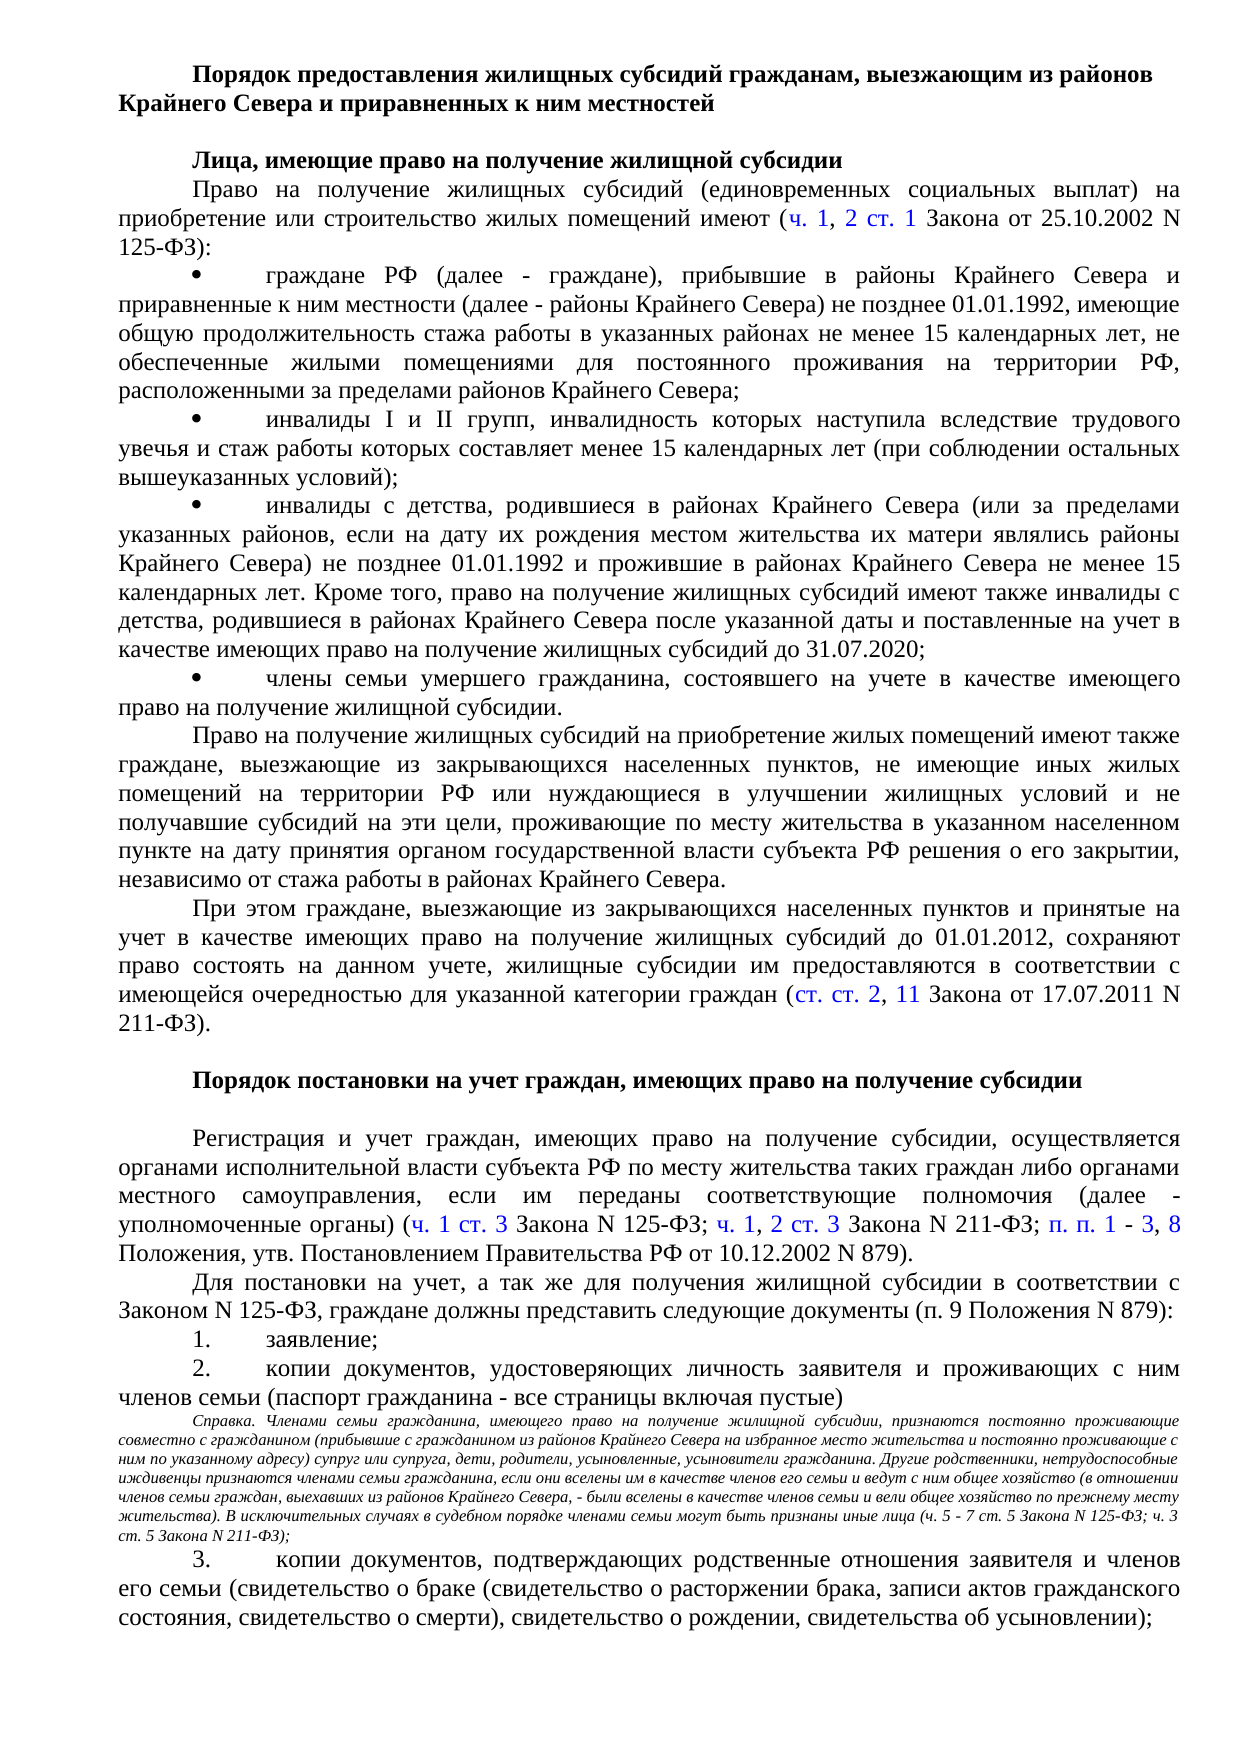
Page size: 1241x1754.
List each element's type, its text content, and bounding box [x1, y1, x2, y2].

text Лица, имеющие право на получение жилищной субсидии [118, 145, 1181, 174]
text 3. копии документов, подтверждающих родственные отношения заявителя и членов его семьи (свидетельство о браке (свидетельство о расторжении брака, записи актов гражданского состояния, свидетельство о смерти), свидетельство о рождении, свидетельства об усыновлении); [118, 1544, 1181, 1631]
text Право на получение жилищных субсидий (единовременных социальных выплат) на приобретение или строительство жилых помещений имеют (ч. 1, 2 ст. 1 Закона от 25.10.2002 N 125-ФЗ): [118, 174, 1181, 260]
text Порядок предоставления жилищных субсидий гражданам, выезжающим из районов Крайнего Севера и приравненных к ним местностей [118, 59, 1181, 117]
text 1. заявление; [118, 1324, 1181, 1353]
text Справка. Членами семьи гражданина, имеющего право на получение жилищной субсидии, признаются постоянно проживающие совместно с гражданином (прибывшие с гражданином из районов Крайнего Севера на избранное место жительства и постоянно проживающие с ним по указанному адресу) супруг или супруга, дети, родители, усыновленные, усыновители гражданина. Другие родственники, нетрудоспособные иждивенцы признаются членами семьи гражданина, если они вселены им в качестве членов его семьи и ведут с ним общее хозяйство (в отношении членов семьи граждан, выехавших из районов Крайнего Севера, - были вселены в качестве членов семьи и вели общее хозяйство по прежнему месту жительства). В исключительных случаях в судебном порядке членами семьи могут быть признаны иные лица (ч. 5 - 7 ст. 5 Закона N 125-ФЗ; ч. 3 ст. 5 Закона N 211-ФЗ); [118, 1410, 1181, 1544]
list граждане РФ (далее - граждане), прибывшие в районы Крайнего Севера и приравненные к ним местности (далее - районы Крайнего Севера) не позднее 01.01.1992, имеющие общую продолжительность стажа работы в указанных районах не менее 15 календарных лет, не обеспеченные жилыми помещениями для постоянного проживания на территории РФ, расположенными за пределами районов Крайнего Севера; [118, 260, 1181, 404]
text Порядок постановки на учет граждан, имеющих право на получение субсидии [118, 1065, 1181, 1094]
list инвалиды с детства, родившиеся в районах Крайнего Севера (или за пределами указанных районов, если на дату их рождения местом жительства их матери являлись районы Крайнего Севера) не позднее 01.01.1992 и прожившие в районах Крайнего Севера не менее 15 календарных лет. Кроме того, право на получение жилищных субсидий имеют также инвалиды с детства, родившиеся в районах Крайнего Севера после указанной даты и поставленные на учет в качестве имеющих право на получение жилищных субсидий до 31.07.2020; [118, 490, 1181, 663]
list члены семьи умершего гражданина, состоявшего на учете в качестве имеющего право на получение жилищной субсидии. [118, 663, 1181, 720]
text Право на получение жилищных субсидий на приобретение жилых помещений имеют также граждане, выезжающие из закрывающихся населенных пунктов, не имеющие иных жилых помещений на территории РФ или нуждающиеся в улучшении жилищных условий и не получавшие субсидий на эти цели, проживающие по месту жительства в указанном населенном пункте на дату принятия органом государственной власти субъекта РФ решения о его закрытии, независимо от стажа работы в районах Крайнего Севера. [118, 720, 1181, 893]
text При этом граждане, выезжающие из закрывающихся населенных пунктов и принятые на учет в качестве имеющих право на получение жилищных субсидий до 01.01.2012, сохраняют право состоять на данном учете, жилищные субсидии им предоставляются в соответствии с имеющейся очередностью для указанной категории граждан (ст. ст. 2, 11 Закона от 17.07.2011 N 211-ФЗ). [118, 893, 1181, 1037]
text Для постановки на учет, а так же для получения жилищной субсидии в соответствии с Законом N 125-ФЗ, граждане должны представить следующие документы (п. 9 Положения N 879): [118, 1267, 1181, 1324]
text 2. копии документов, удостоверяющих личность заявителя и проживающих с ним членов семьи (паспорт гражданина - все страницы включая пустые) [118, 1353, 1181, 1410]
list инвалиды I и II групп, инвалидность которых наступила вследствие трудового увечья и стаж работы которых составляет менее 15 календарных лет (при соблюдении остальных вышеуказанных условий); [118, 404, 1181, 490]
text Регистрация и учет граждан, имеющих право на получение субсидии, осуществляется органами исполнительной власти субъекта РФ по месту жительства таких граждан либо органами местного самоуправления, если им переданы соответствующие полномочия (далее - уполномоченные органы) (ч. 1 ст. 3 Закона N 125-ФЗ; ч. 1, 2 ст. 3 Закона N 211-ФЗ; п. п. 1 - 3, 8 Положения, утв. Постановлением Правительства РФ от 10.12.2002 N 879). [118, 1123, 1181, 1267]
